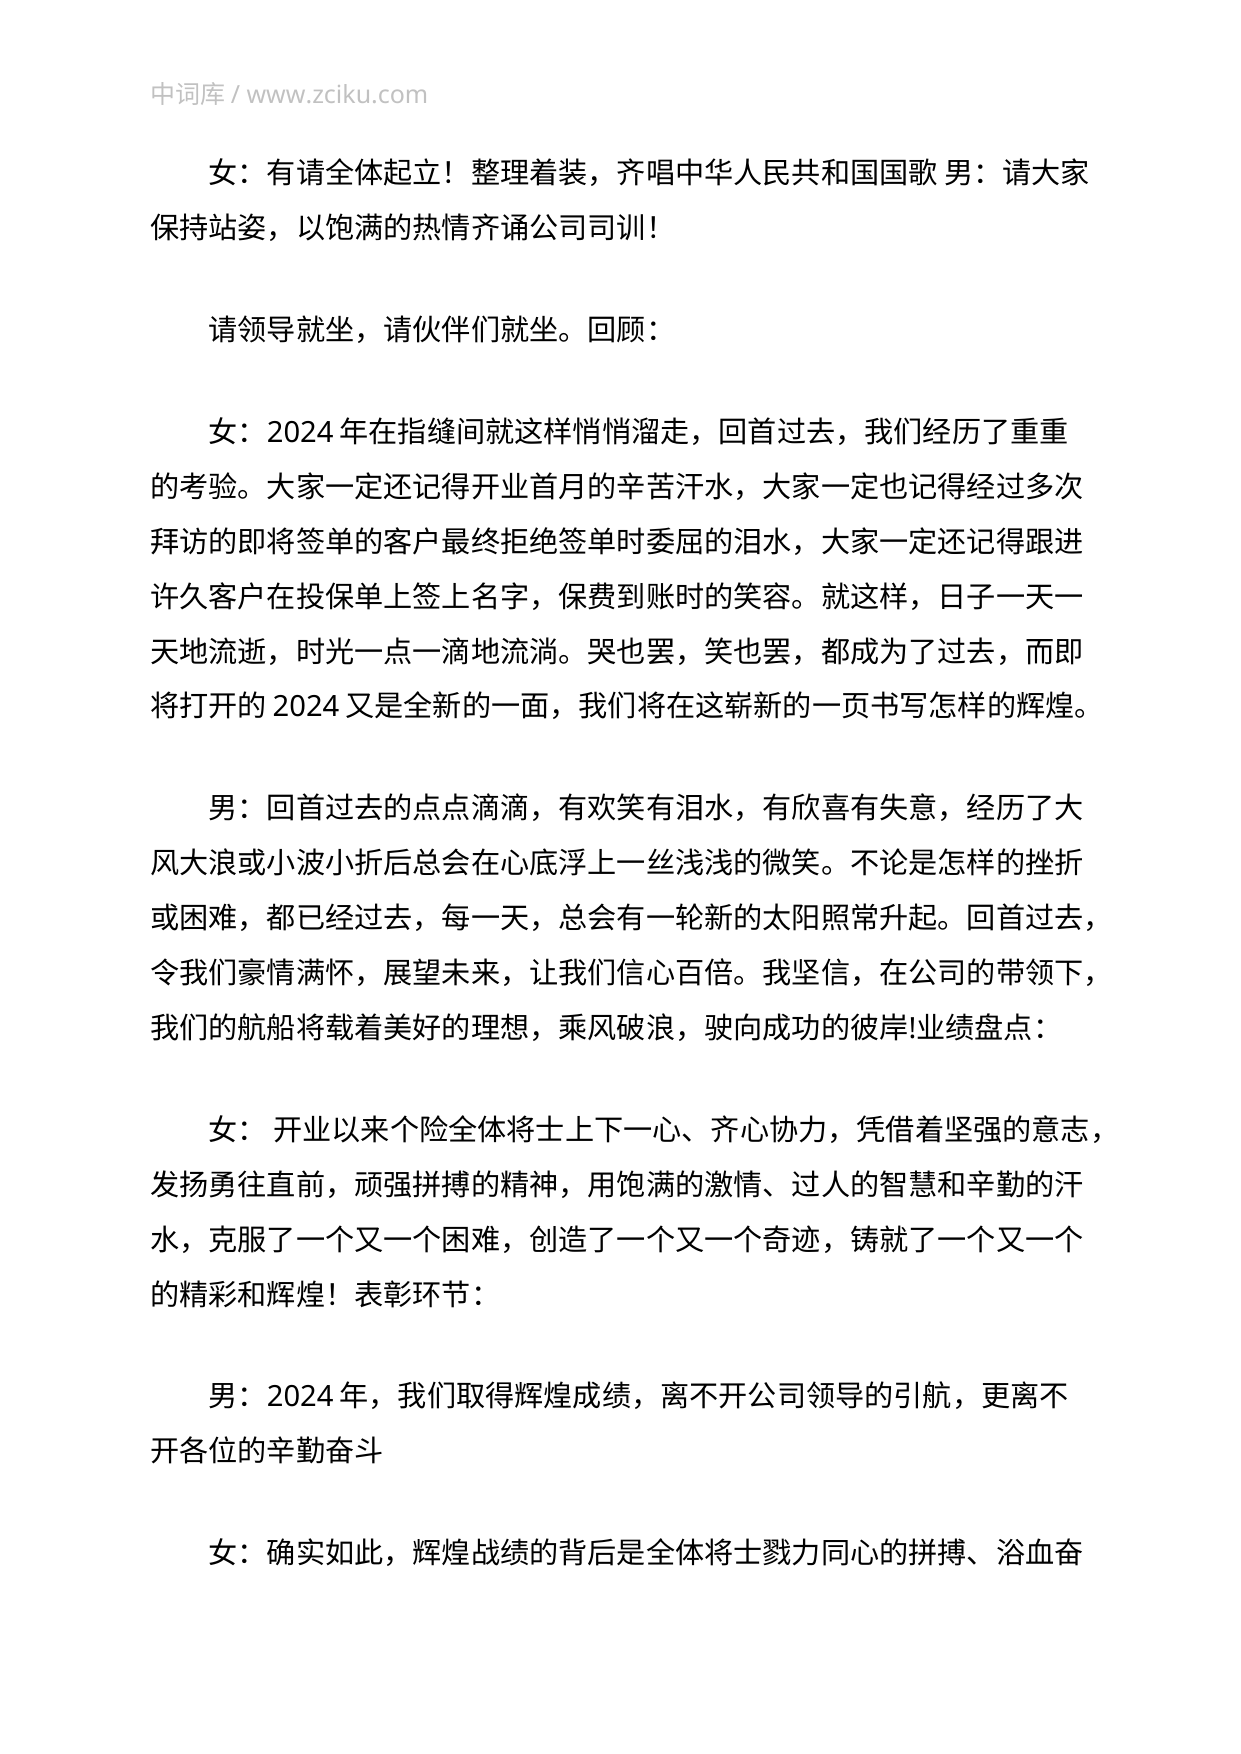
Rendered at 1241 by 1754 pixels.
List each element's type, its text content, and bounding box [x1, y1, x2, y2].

text 女：有请全体起立！整理着装，齐唱中华人民共和国国歌 男：请大家保持站姿，以饱满的热情齐诵公司司训！ [150, 150, 1090, 247]
text 请领导就坐，请伙伴们就坐。回顾： [150, 307, 1090, 349]
text 男：回首过去的点点滴滴，有欢笑有泪水，有欣喜有失意，经历了大风大浪或小波小折后总会在心底浮上一丝浅浅的微笑。不论是怎样的挫折或困难，都已经过去，每一天，总会有一轮新的太阳照常升起。回首过去，令我们豪情满怀，展望未来，让我们信心百倍。我坚信，在公司的带领下，我们的航船将载着美好的理想，乘风破浪，驶向成功的彼岸!业绩盘点： [150, 785, 1090, 1047]
text 女： 开业以来个险全体将士上下一心、齐心协力，凭借着坚强的意志，发扬勇往直前，顽强拼搏的精神，用饱满的激情、过人的智慧和辛勤的汗水，克服了一个又一个困难，创造了一个又一个奇迹，铸就了一个又一个的精彩和辉煌！表彰环节： [150, 1107, 1090, 1313]
text 女：2024年在指缝间就这样悄悄溜走，回首过去，我们经历了重重的考验。大家一定还记得开业首月的辛苦汗水，大家一定也记得经过多次拜访的即将签单的客户最终拒绝签单时委屈的泪水，大家一定还记得跟进许久客户在投保单上签上名字，保费到账时的笑容。就这样，日子一天一天地流逝，时光一点一滴地流淌。哭也罢，笑也罢，都成为了过去，而即将打开的2024又是全新的一面，我们将在这崭新的一页书写怎样的辉煌。 [150, 408, 1090, 725]
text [150, 1530, 1090, 1572]
text 男：2024年，我们取得辉煌成绩，离不开公司领导的引航，更离不开各位的辛勤奋斗 [150, 1373, 1090, 1470]
